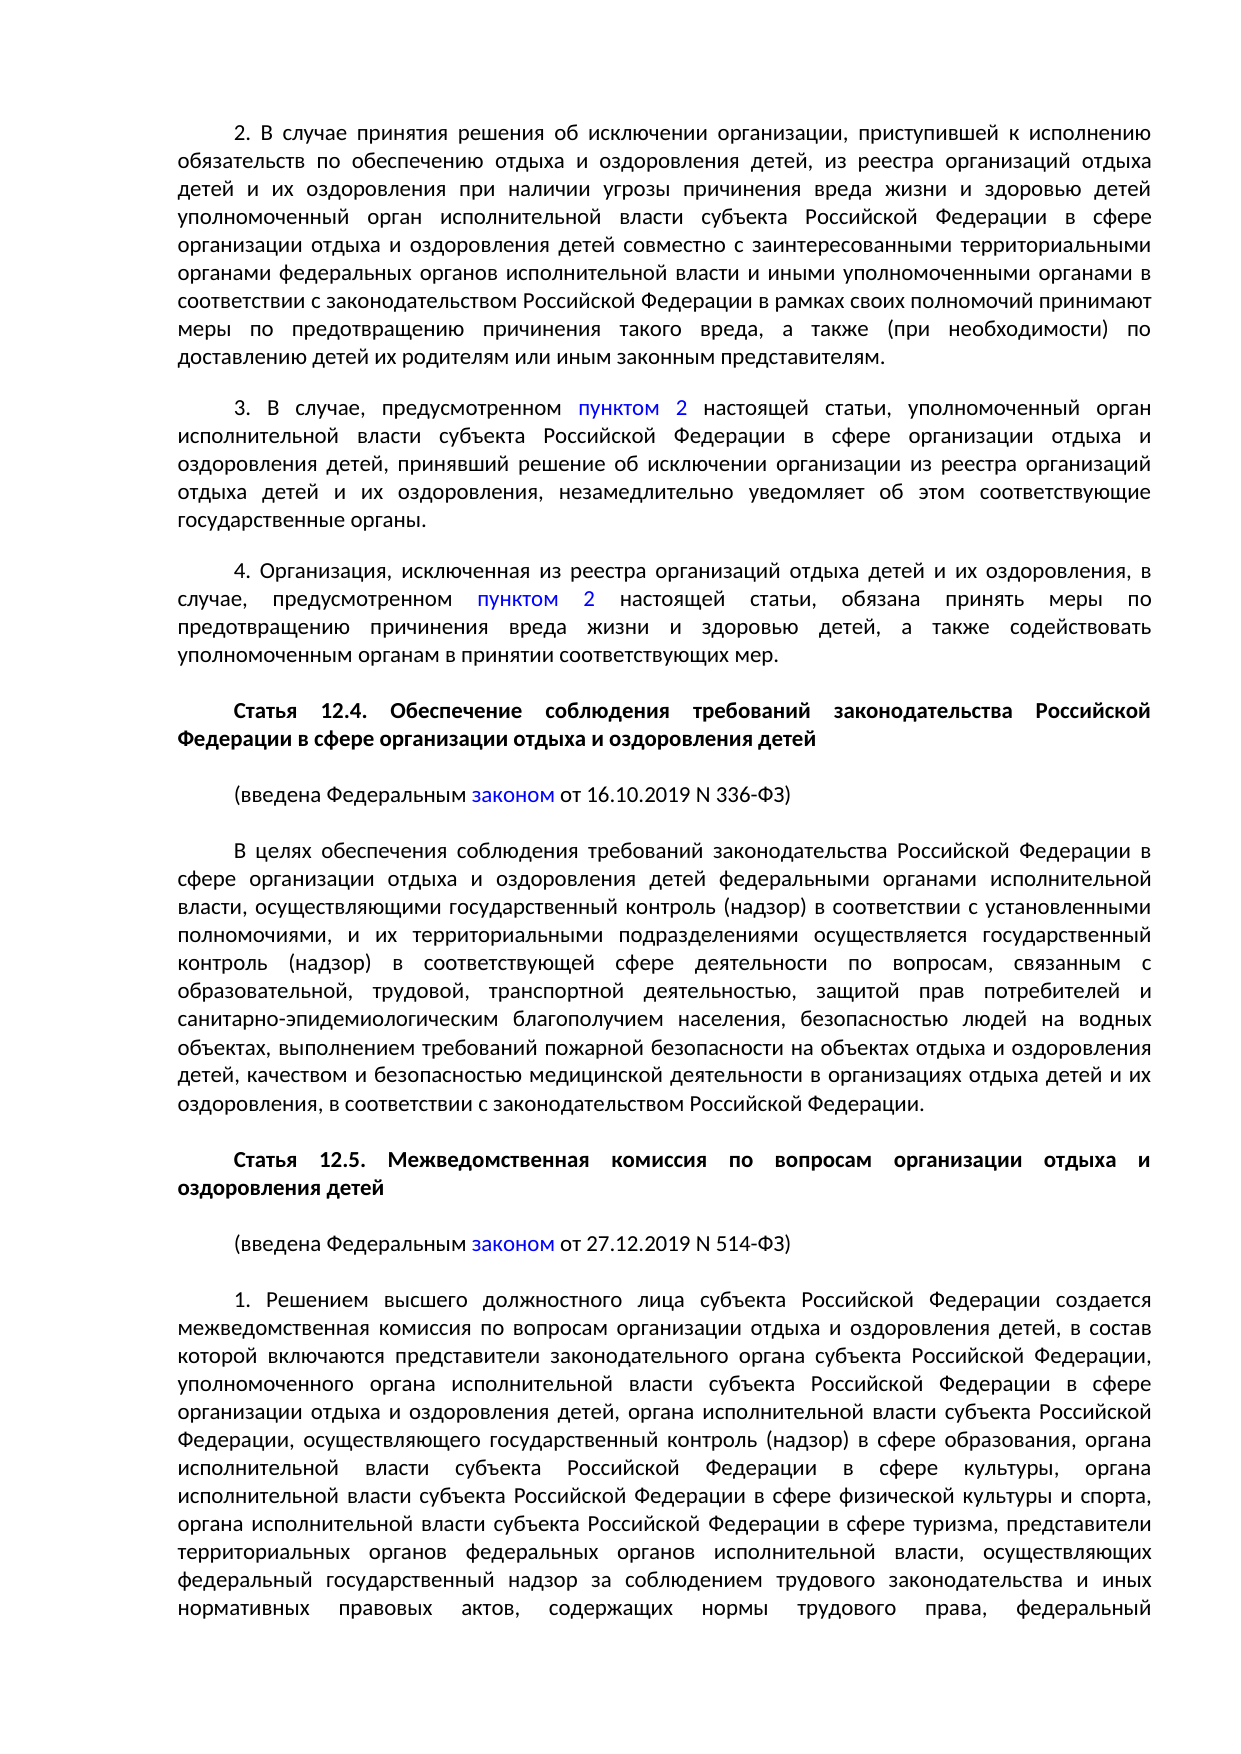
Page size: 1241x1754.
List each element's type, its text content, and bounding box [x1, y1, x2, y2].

title Статья 12.4. Обеспечение соблюдения требований законодательства Российской Федерации в сфере организации отдыха и оздоровления детей [177, 696, 1152, 752]
text В целях обеспечения соблюдения требований законодательства Российской Федерации в сфере организации отдыха и оздоровления детей федеральными органами исполнительной власти, осуществляющими государственный контроль (надзор) в соответствии с установленными полномочиями, и их территориальными подразделениями осуществляется государственный контроль (надзор) в соответствующей сфере деятельности по вопросам, связанным с образовательной, трудовой, транспортной деятельностью, защитой прав потребителей и санитарно-эпидемиологическим благополучием населения, безопасностью людей на водных объектах, выполнением требований пожарной безопасности на объектах отдыха и оздоровления детей, качеством и безопасностью медицинской деятельности в организациях отдыха детей и их оздоровления, в соответствии с законодательством Российской Федерации. [177, 836, 1152, 1117]
text (введена Федеральным законом от 27.12.2019 N 514-ФЗ) [177, 1229, 1152, 1257]
text 3. В случае, предусмотренном пунктом 2 настоящей статьи, уполномоченный орган исполнительной власти субъекта Российской Федерации в сфере организации отдыха и оздоровления детей, принявший решение об исключении организации из реестра организаций отдыха детей и их оздоровления, незамедлительно уведомляет об этом соответствующие государственные органы. [177, 393, 1152, 533]
text 4. Организация, исключенная из реестра организаций отдыха детей и их оздоровления, в случае, предусмотренном пунктом 2 настоящей статьи, обязана принять меры по предотвращению причинения вреда жизни и здоровью детей, а также содействовать уполномоченным органам в принятии соответствующих мер. [177, 556, 1152, 668]
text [177, 1285, 1152, 1621]
title Статья 12.5. Межведомственная комиссия по вопросам организации отдыха и оздоровления детей [177, 1145, 1152, 1201]
text (введена Федеральным законом от 16.10.2019 N 336-ФЗ) [177, 780, 1152, 808]
text 2. В случае принятия решения об исключении организации, приступившей к исполнению обязательств по обеспечению отдыха и оздоровления детей, из реестра организаций отдыха детей и их оздоровления при наличии угрозы причинения вреда жизни и здоровью детей уполномоченный орган исполнительной власти субъекта Российской Федерации в сфере организации отдыха и оздоровления детей совместно с заинтересованными территориальными органами федеральных органов исполнительной власти и иными уполномоченными органами в соответствии с законодательством Российской Федерации в рамках своих полномочий принимают меры по предотвращению причинения такого вреда, а также (при необходимости) по доставлению детей их родителям или иным законным представителям. [177, 118, 1152, 370]
